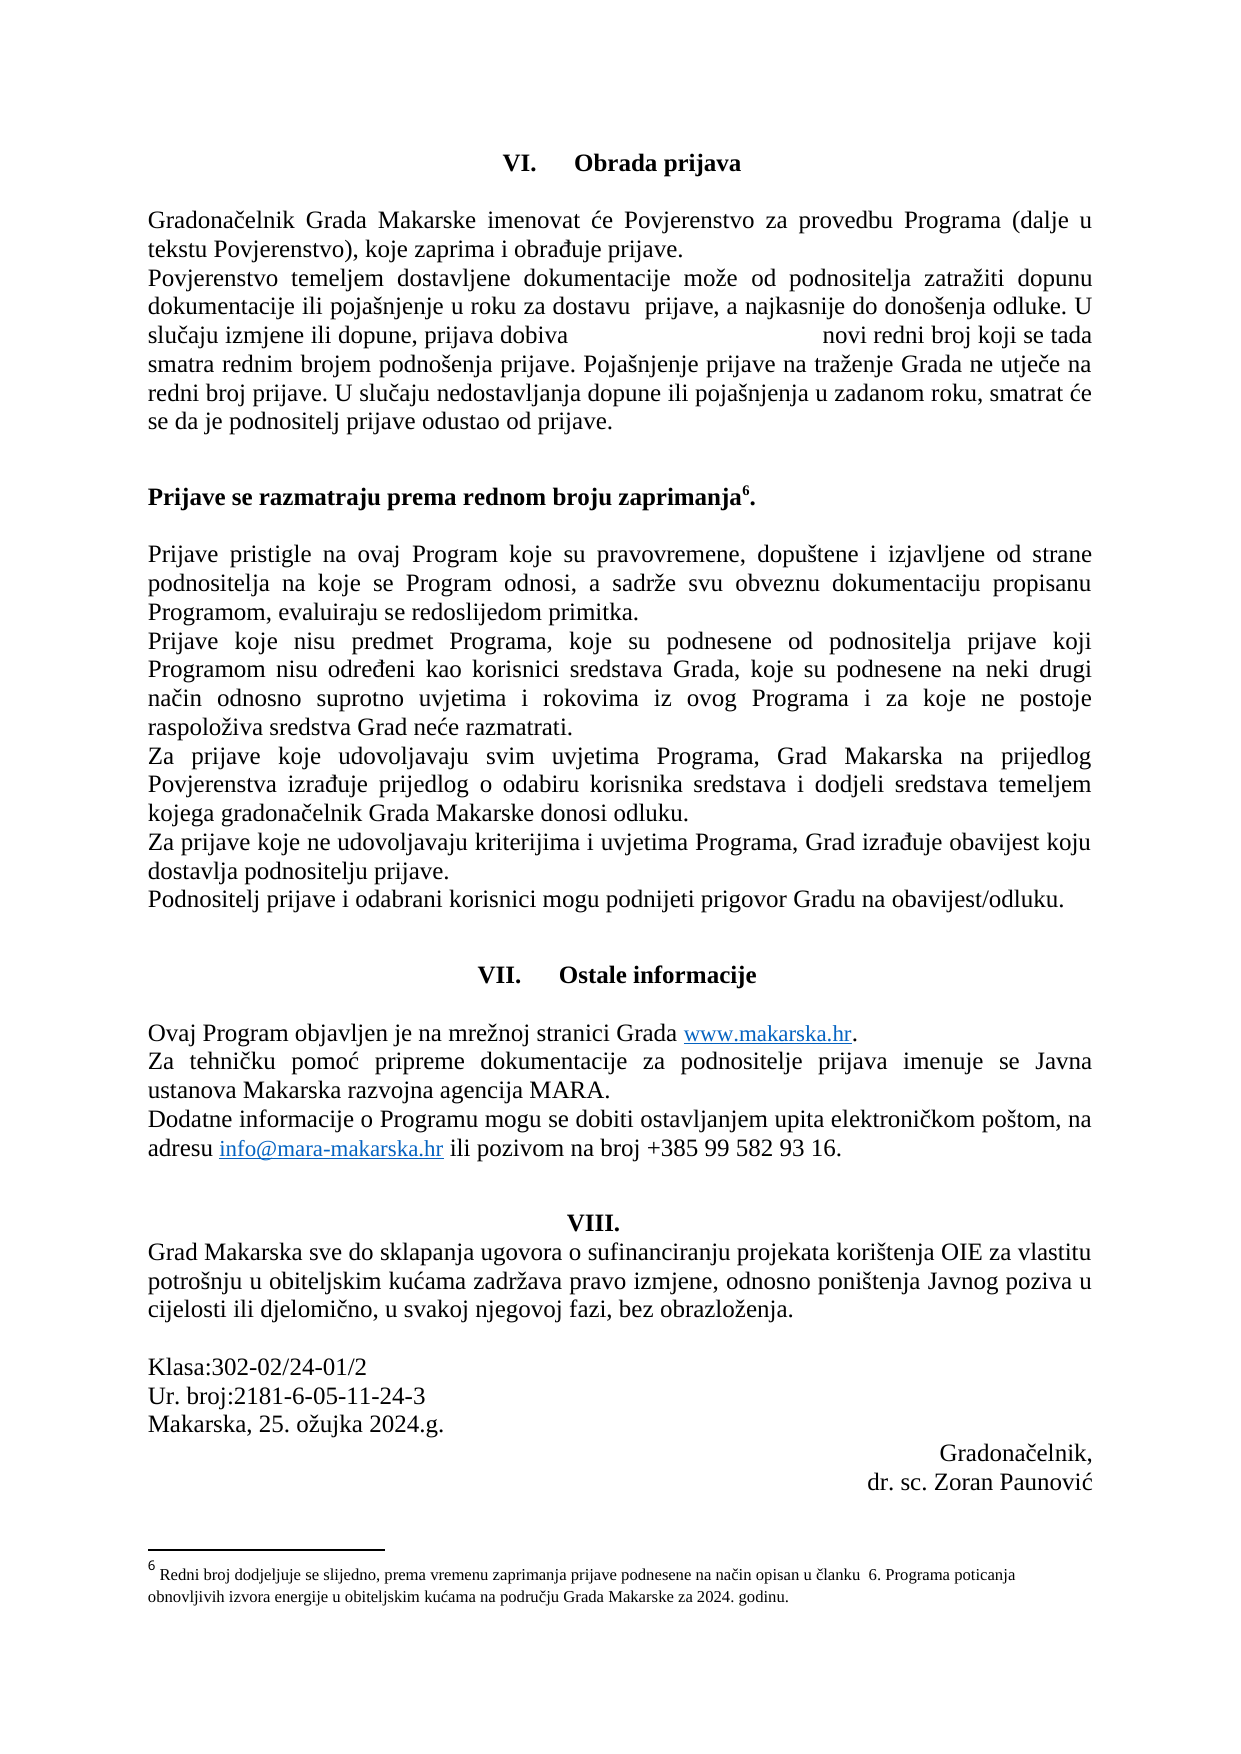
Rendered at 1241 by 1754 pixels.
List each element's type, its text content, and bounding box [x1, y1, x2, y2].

text Prijave se razmatraju prema rednom broju zaprimanja. [148, 482, 1093, 511]
text Dodatne informacije o Programu mogu se dobiti ostavljanjem upita elektroničkom poštom, na adresu info@mara-makarska.hr ili pozivom na broj +385 99 582 93 16. [148, 1104, 1093, 1161]
text Ovaj Program objavljen je na mrežnoj stranici Grada www.makarska.hr. [148, 1018, 1093, 1046]
list Obrada prijava [185, 148, 1093, 176]
text Prijave pristigle na ovaj Program koje su pravovremene, dopuštene i izjavljene od strane podnositelja na koje se Program odnosi, a sadrže svu obveznu dokumentaciju propisanu Programom, evaluiraju se redoslijedom primitka. [148, 539, 1093, 626]
text Klasa:302-02/24-01/2 [148, 1352, 1093, 1381]
text Makarska, 25. ožujka 2024.g. [148, 1409, 1093, 1438]
text Gradonačelnik, [148, 1438, 1093, 1467]
text Povjerenstvo temeljem dostavljene dokumentacije može od podnositelja zatražiti dopunu dokumentacije ili pojašnjenje u roku za dostavu prijave, a najkasnije do donošenja odluke. U slučaju izmjene ili dopune, prijava dobiva novi redni broj koji se tada smatra rednim brojem podnošenja prijave. Pojašnjenje prijave na traženje Grada ne utječe na redni broj prijave. U slučaju nedostavljanja dopune ili pojašnjenja u zadanom roku, smatrat će se da je podnositelj prijave odustao od prijave. [148, 263, 1093, 435]
list Ostale informacije [185, 960, 1093, 989]
text Podnositelj prijave i odabrani korisnici mogu podnijeti prigovor Gradu na obavijest/odluku. [148, 884, 1093, 913]
text Gradonačelnik Grada Makarske imenovat će Povjerenstvo za provedbu Programa (dalje u tekstu Povjerenstvo), koje zaprima i obrađuje prijave. [148, 205, 1093, 263]
text Grad Makarska sve do sklapanja ugovora o sufinanciranju projekata korištenja OIE za vlastitu potrošnju u obiteljskim kućama zadržava pravo izmjene, odnosno poništenja Javnog poziva u cijelosti ili djelomično, u svakoj njegovoj fazi, bez obrazloženja. [148, 1237, 1093, 1323]
text Prijave koje nisu predmet Programa, koje su podnesene od podnositelja prijave koji Programom nisu određeni kao korisnici sredstava Grada, koje su podnesene na neki drugi način odnosno suprotno uvjetima i rokovima iz ovog Programa i za koje ne postoje raspoloživa sredstva Grad neće razmatrati. [148, 626, 1093, 741]
text Za tehničku pomoć pripreme dokumentacije za podnositelje prijava imenuje se Javna ustanova Makarska razvojna agencija MARA. [148, 1046, 1093, 1104]
text dr. sc. Zoran Paunović [148, 1467, 1093, 1496]
text Za prijave koje udovoljavaju svim uvjetima Programa, Grad Makarska na prijedlog Povjerenstva izrađuje prijedlog o odabiru korisnika sredstava i dodjeli sredstava temeljem kojega gradonačelnik Grada Makarske donosi odluku. [148, 741, 1093, 827]
text Ur. broj:2181-6-05-11-24-3 [148, 1381, 1093, 1409]
text Za prijave koje ne udovoljavaju kriterijima i uvjetima Programa, Grad izrađuje obavijest koju dostavlja podnositelju prijave. [148, 827, 1093, 884]
